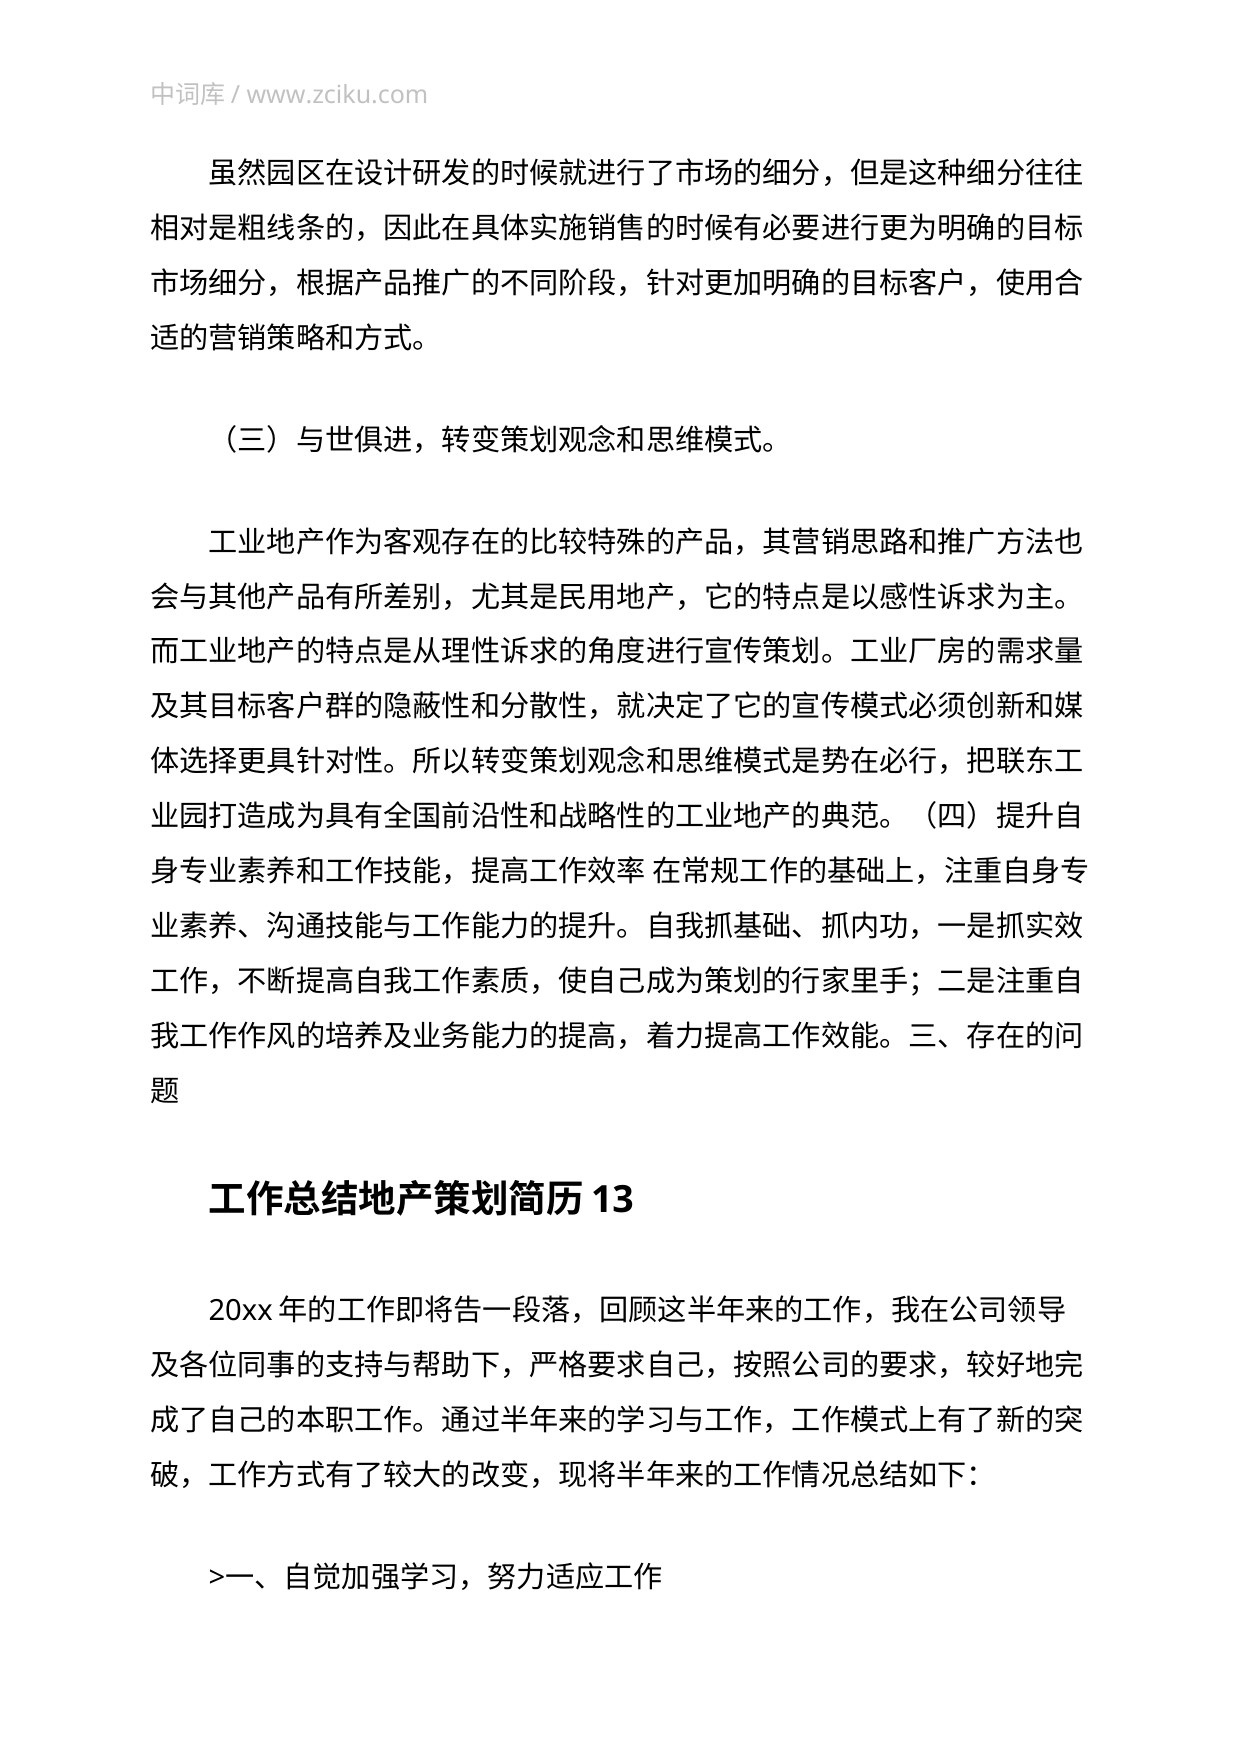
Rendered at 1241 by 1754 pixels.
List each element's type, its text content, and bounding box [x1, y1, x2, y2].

text 20xx年的工作即将告一段落，回顾这半年来的工作，我在公司领导及各位同事的支持与帮助下，严格要求自己，按照公司的要求，较好地完成了自己的本职工作。通过半年来的学习与工作，工作模式上有了新的突破，工作方式有了较大的改变，现将半年来的工作情况总结如下： [150, 1287, 1090, 1494]
text 工业地产作为客观存在的比较特殊的产品，其营销思路和推广方法也会与其他产品有所差别，尤其是民用地产，它的特点是以感性诉求为主。而工业地产的特点是从理性诉求的角度进行宣传策划。工业厂房的需求量及其目标客户群的隐蔽性和分散性，就决定了它的宣传模式必须创新和媒体选择更具针对性。所以转变策划观念和思维模式是势在必行，把联东工业园打造成为具有全国前沿性和战略性的工业地产的典范。（四）提升自身专业素养和工作技能，提高工作效率 在常规工作的基础上，注重自身专业素养、沟通技能与工作能力的提升。自我抓基础、抓内功，一是抓实效工作，不断提高自我工作素质，使自己成为策划的行家里手；二是注重自我工作作风的培养及业务能力的提高，着力提高工作效能。三、存在的问题 [150, 518, 1090, 1109]
text >一、自觉加强学习，努力适应工作 [150, 1553, 1090, 1596]
text 工作总结地产策划简历13 [150, 1169, 1090, 1223]
text （三）与世俱进，转变策划观念和思维模式。 [150, 416, 1090, 459]
text 虽然园区在设计研发的时候就进行了市场的细分，但是这种细分往往相对是粗线条的，因此在具体实施销售的时候有必要进行更为明确的目标市场细分，根据产品推广的不同阶段，针对更加明确的目标客户，使用合适的营销策略和方式。 [150, 150, 1090, 357]
